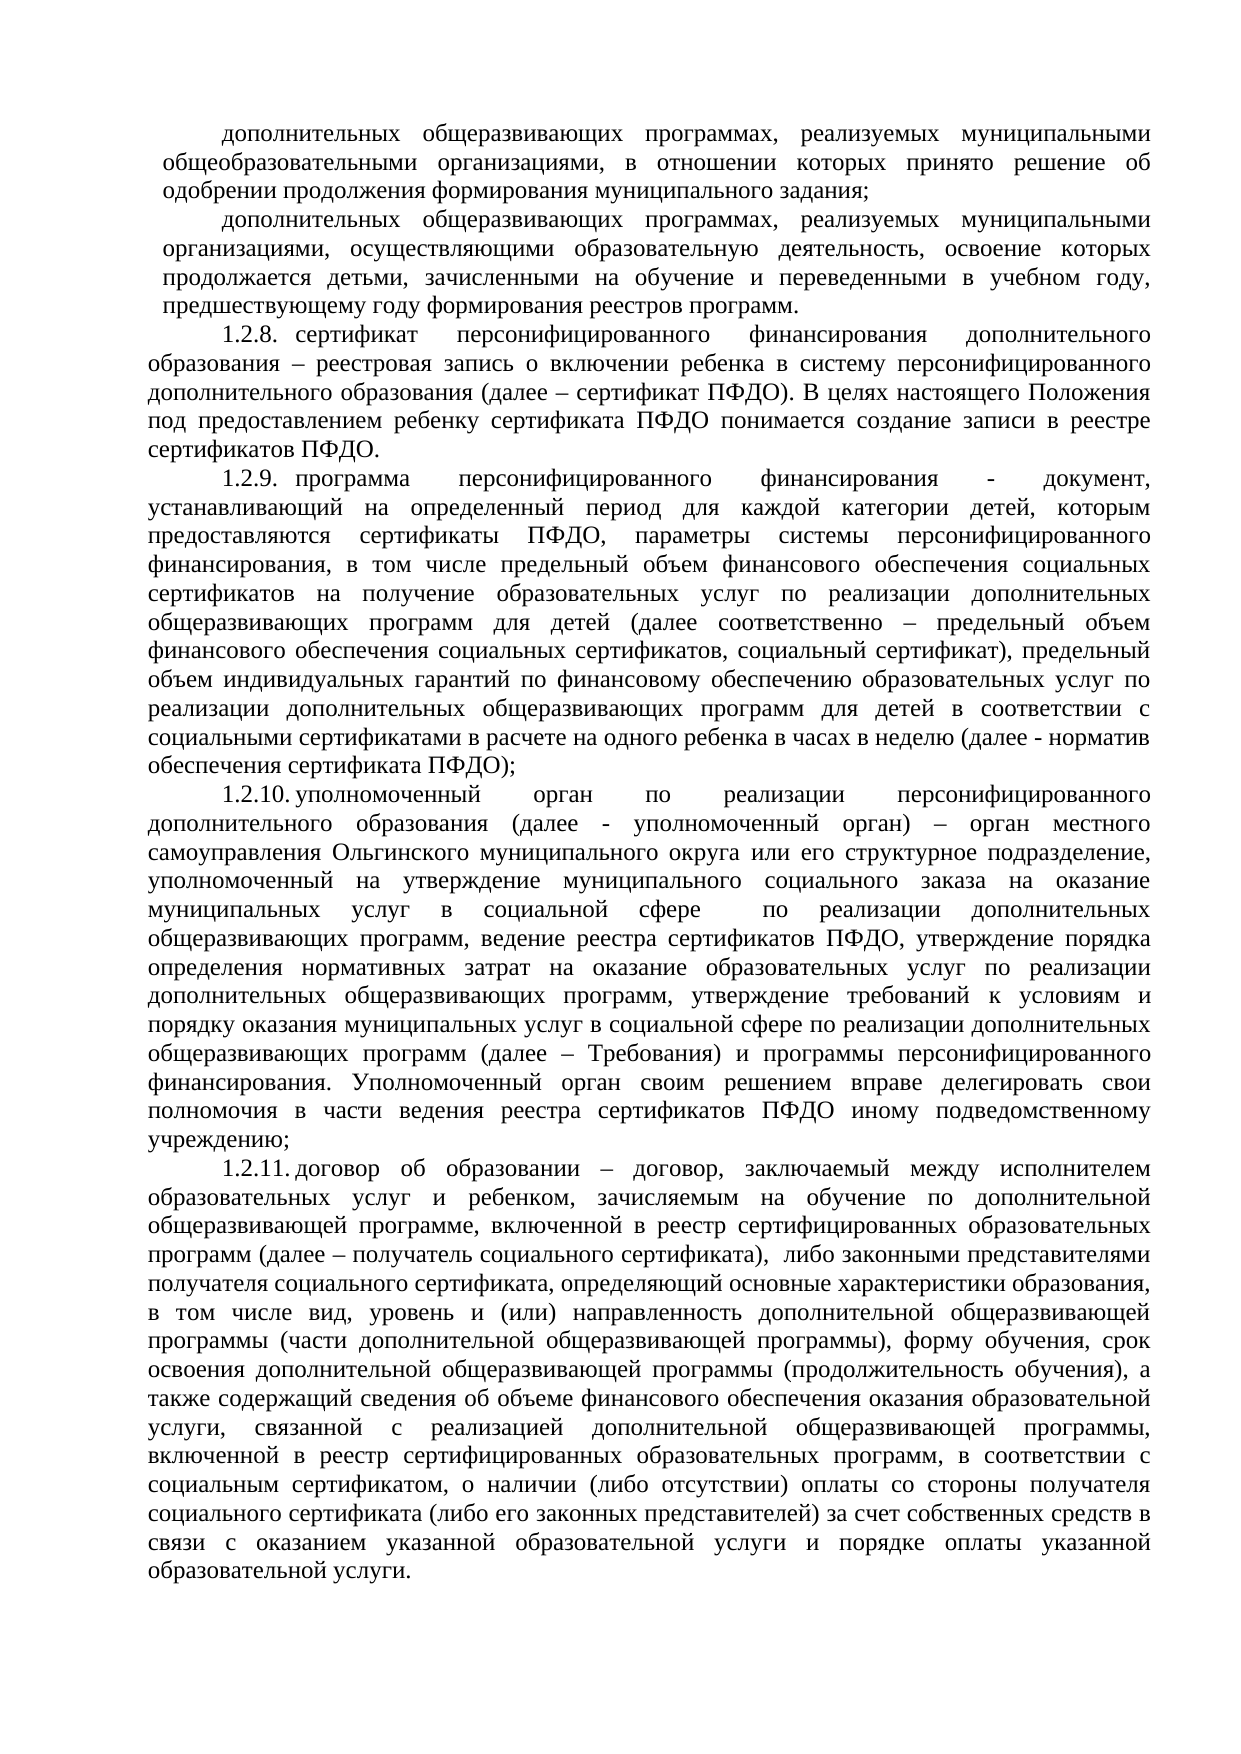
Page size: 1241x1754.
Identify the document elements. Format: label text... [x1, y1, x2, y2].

list дополнительных общеразвивающих программах, реализуемых муниципальными организациями, осуществляющими образовательную деятельность, освоение которых продолжается детьми, зачисленными на обучение и переведенными в учебном году, предшествующему году формирования реестров программ. [162, 204, 1152, 319]
list договор об образовании – договор, заключаемый между исполнителем образовательных услуг и ребенком, зачисляемым на обучение по дополнительной общеразвивающей программе, включенной в реестр сертифицированных образовательных программ (далее – получатель социального сертификата), либо законными представителями получателя социального сертификата, определяющий основные характеристики образования, в том числе вид, уровень и (или) направленность дополнительной общеразвивающей программы (части дополнительной общеразвивающей программы), форму обучения, срок освоения дополнительной общеразвивающей программы (продолжительность обучения), а также содержащий сведения об объеме финансового обеспечения оказания образовательной услуги, связанной с реализацией дополнительной общеразвивающей программы, включенной в реестр сертифицированных образовательных программ, в соответствии с социальным сертификатом, о наличии (либо отсутствии) оплаты со стороны получателя социального сертификата (либо его законных представителей) за счет собственных средств в связи с оказанием указанной образовательной услуги и порядке оплаты указанной образовательной услуги. [148, 1153, 1152, 1584]
list сертификат персонифицированного финансирования дополнительного образования – реестровая запись о включении ребенка в систему персонифицированного дополнительного образования (далее – сертификат ПФДО). В целях настоящего Положения под предоставлением ребенку сертификата ПФДО понимается создание записи в реестре сертификатов ПФДО. [148, 319, 1152, 463]
list уполномоченный орган по реализации персонифицированного дополнительного образования (далее - уполномоченный орган) – орган местного самоуправления Ольгинского муниципального округа или его структурное подразделение, уполномоченный на утверждение муниципального социального заказа на оказание муниципальных услуг в социальной сфере по реализации дополнительных общеразвивающих программ, ведение реестра сертификатов ПФДО, утверждение порядка определения нормативных затрат на оказание образовательных услуг по реализации дополнительных общеразвивающих программ, утверждение требований к условиям и порядку оказания муниципальных услуг в социальной сфере по реализации дополнительных общеразвивающих программ (далее – Требования) и программы персонифицированного финансирования. Уполномоченный орган своим решением вправе делегировать свои полномочия в части ведения реестра сертификатов ПФДО иному подведомственному учреждению; [148, 779, 1152, 1153]
list программа персонифицированного финансирования - документ, устанавливающий на определенный период для каждой категории детей, которым предоставляются сертификаты ПФДО, параметры системы персонифицированного финансирования, в том числе предельный объем финансового обеспечения социальных сертификатов на получение образовательных услуг по реализации дополнительных общеразвивающих программ для детей (далее соответственно – предельный объем финансового обеспечения социальных сертификатов, социальный сертификат), предельный объем индивидуальных гарантий по финансовому обеспечению образовательных услуг по реализации дополнительных общеразвивающих программ для детей в соответствии с социальными сертификатами в расчете на одного ребенка в часах в неделю (далее - норматив обеспечения сертификата ПФДО); [148, 463, 1152, 779]
list дополнительных общеразвивающих программах, реализуемых муниципальными общеобразовательными организациями, в отношении которых принято решение об одобрении продолжения формирования муниципального задания; [162, 118, 1152, 204]
